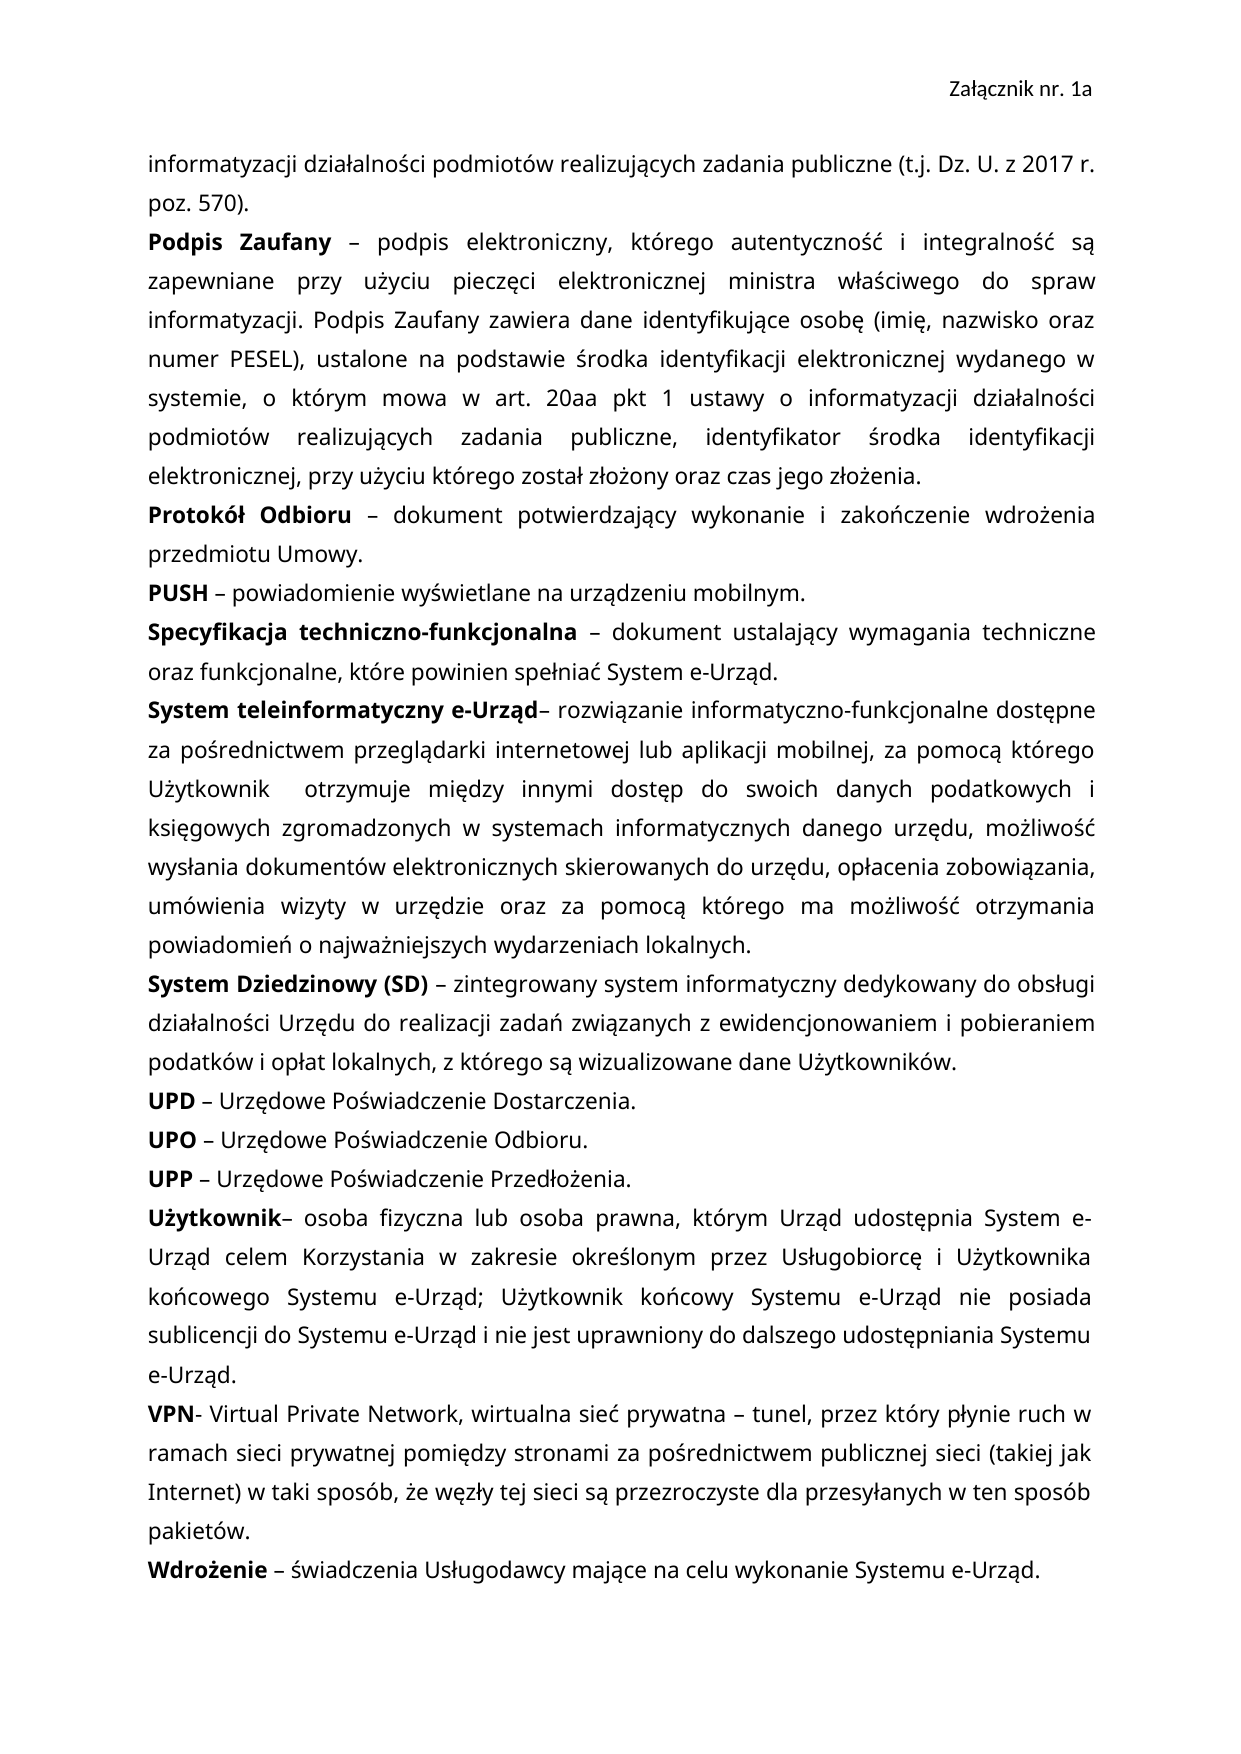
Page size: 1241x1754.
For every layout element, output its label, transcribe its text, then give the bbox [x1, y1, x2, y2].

text UPD – Urzędowe Poświadczenie Dostarczenia. [148, 1085, 1093, 1116]
text Protokół Odbioru – dokument potwierdzający wykonanie i zakończenie wdrożenia przedmiotu Umowy. [148, 499, 1096, 569]
text VPN- Virtual Private Network, wirtualna sieć prywatna – tunel, przez który płynie ruch w ramach sieci prywatnej pomiędzy stronami za pośrednictwem publicznej sieci (takiej jak Internet) w taki sposób, że węzły tej sieci są przezroczyste dla przesyłanych w ten sposób pakietów. [148, 1398, 1093, 1546]
text System Dziedzinowy (SD) – zintegrowany system informatyczny dedykowany do obsługi działalności Urzędu do realizacji zadań związanych z ewidencjonowaniem i pobieraniem podatków i opłat lokalnych, z którego są wizualizowane dane Użytkowników. [148, 968, 1096, 1077]
text UPO – Urzędowe Poświadczenie Odbioru. [148, 1124, 1093, 1155]
text Wdrożenie – świadczenia Usługodawcy mające na celu wykonanie Systemu e-Urząd. [148, 1554, 1093, 1585]
text Specyfikacja techniczno-funkcjonalna – dokument ustalający wymagania techniczne oraz funkcjonalne, które powinien spełniać System e-Urząd. [148, 616, 1096, 687]
text Użytkownik– osoba fizyczna lub osoba prawna, którym Urząd udostępnia System e-Urząd celem Korzystania w zakresie określonym przez Usługobiorcę i Użytkownika końcowego Systemu e-Urząd; Użytkownik końcowy Systemu e-Urząd nie posiada sublicencji do Systemu e-Urząd i nie jest uprawniony do dalszego udostępniania Systemu e-Urząd. [148, 1202, 1093, 1390]
text Podpis Zaufany – podpis elektroniczny, którego autentyczność i integralność są zapewniane przy użyciu pieczęci elektronicznej ministra właściwego do spraw informatyzacji. Podpis Zaufany zawiera dane identyfikujące osobę (imię, nazwisko oraz numer PESEL), ustalone na podstawie środka identyfikacji elektronicznej wydanego w systemie, o którym mowa w art. 20aa pkt 1 ustawy o informatyzacji działalności podmiotów realizujących zadania publiczne, identyfikator środka identyfikacji elektronicznej, przy użyciu którego został złożony oraz czas jego złożenia. [148, 226, 1096, 491]
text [148, 148, 1096, 218]
text UPP – Urzędowe Poświadczenie Przedłożenia. [148, 1163, 1093, 1194]
text PUSH – powiadomienie wyświetlane na urządzeniu mobilnym. [148, 577, 1096, 608]
text System teleinformatyczny e-Urząd– rozwiązanie informatyczno-funkcjonalne dostępne za pośrednictwem przeglądarki internetowej lub aplikacji mobilnej, za pomocą którego Użytkownik otrzymuje między innymi dostęp do swoich danych podatkowych i księgowych zgromadzonych w systemach informatycznych danego urzędu, możliwość wysłania dokumentów elektronicznych skierowanych do urzędu, opłacenia zobowiązania, umówienia wizyty w urzędzie oraz za pomocą którego ma możliwość otrzymania powiadomień o najważniejszych wydarzeniach lokalnych. [148, 694, 1096, 960]
